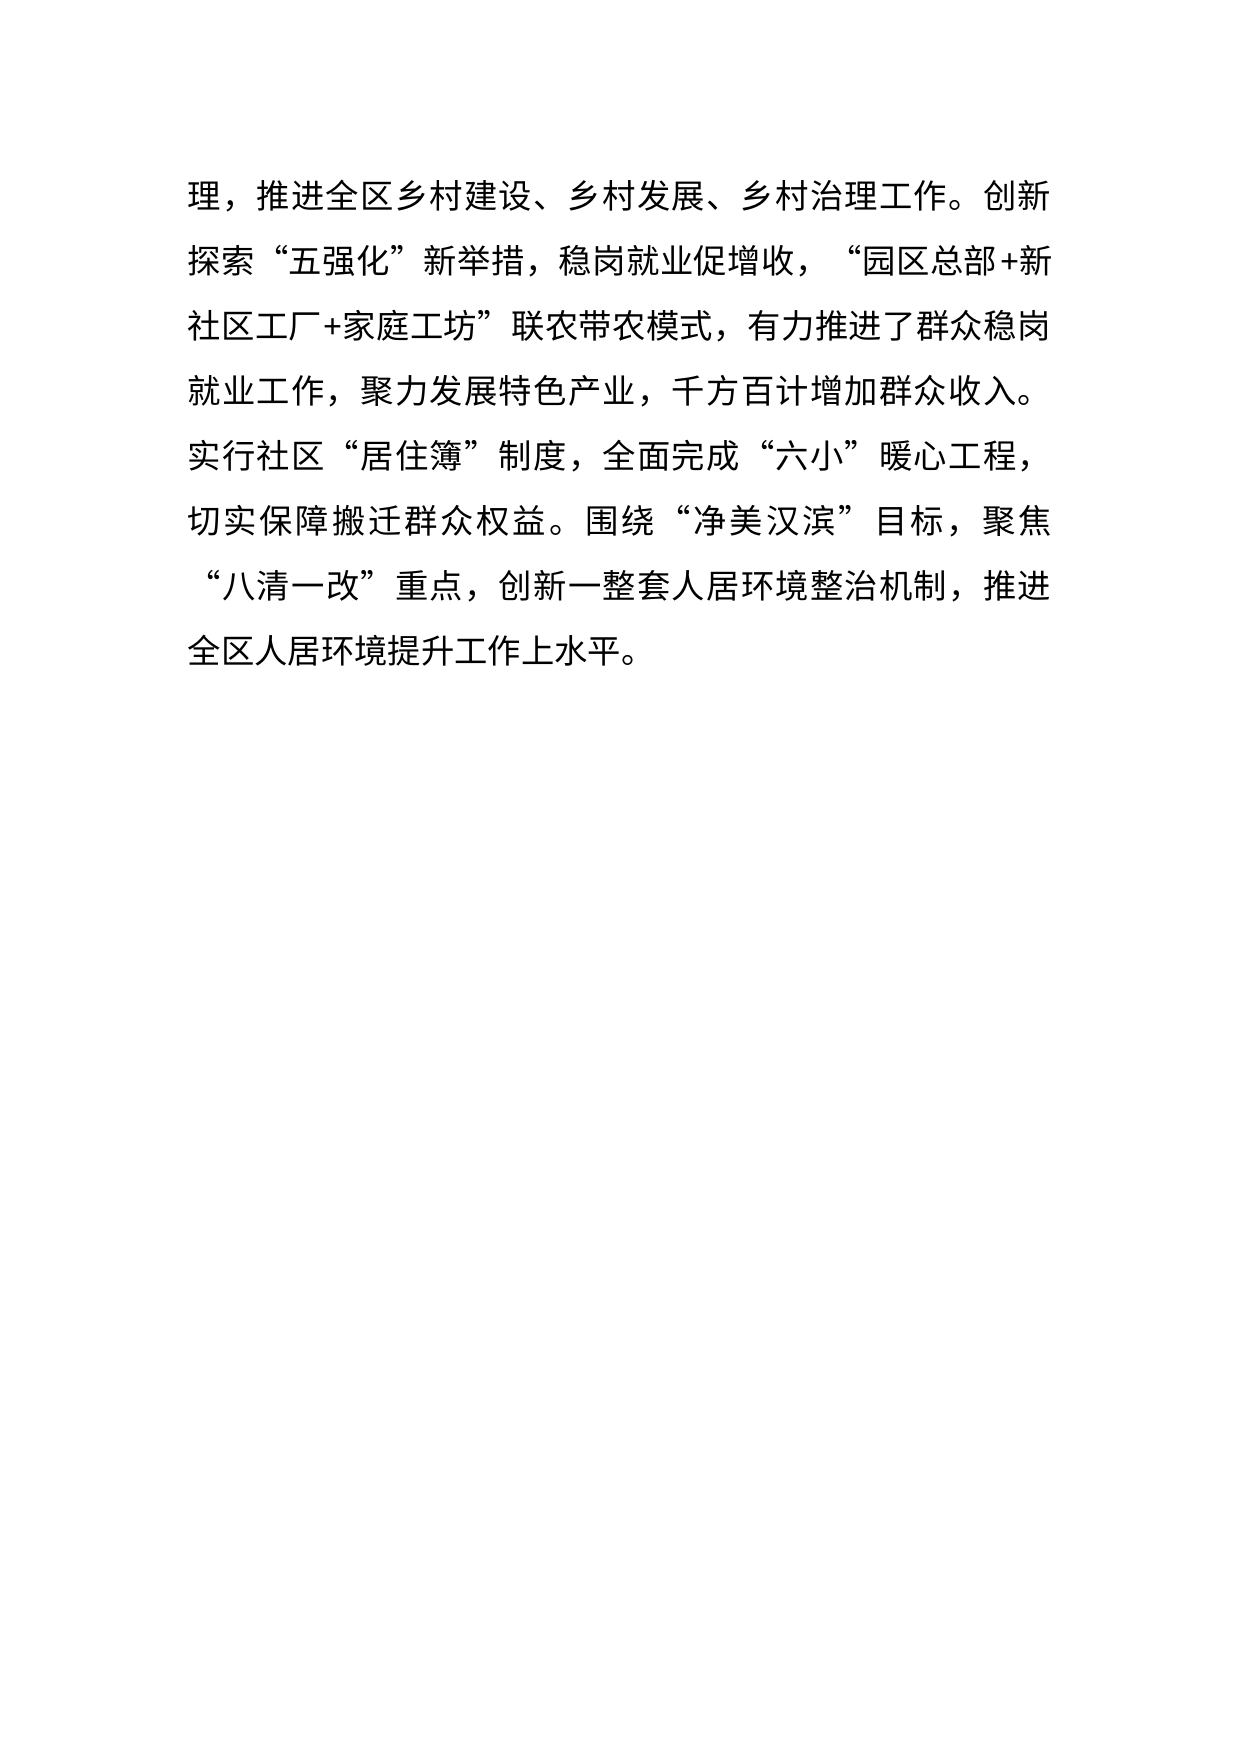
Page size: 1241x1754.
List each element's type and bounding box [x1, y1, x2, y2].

text [187, 162, 1053, 682]
